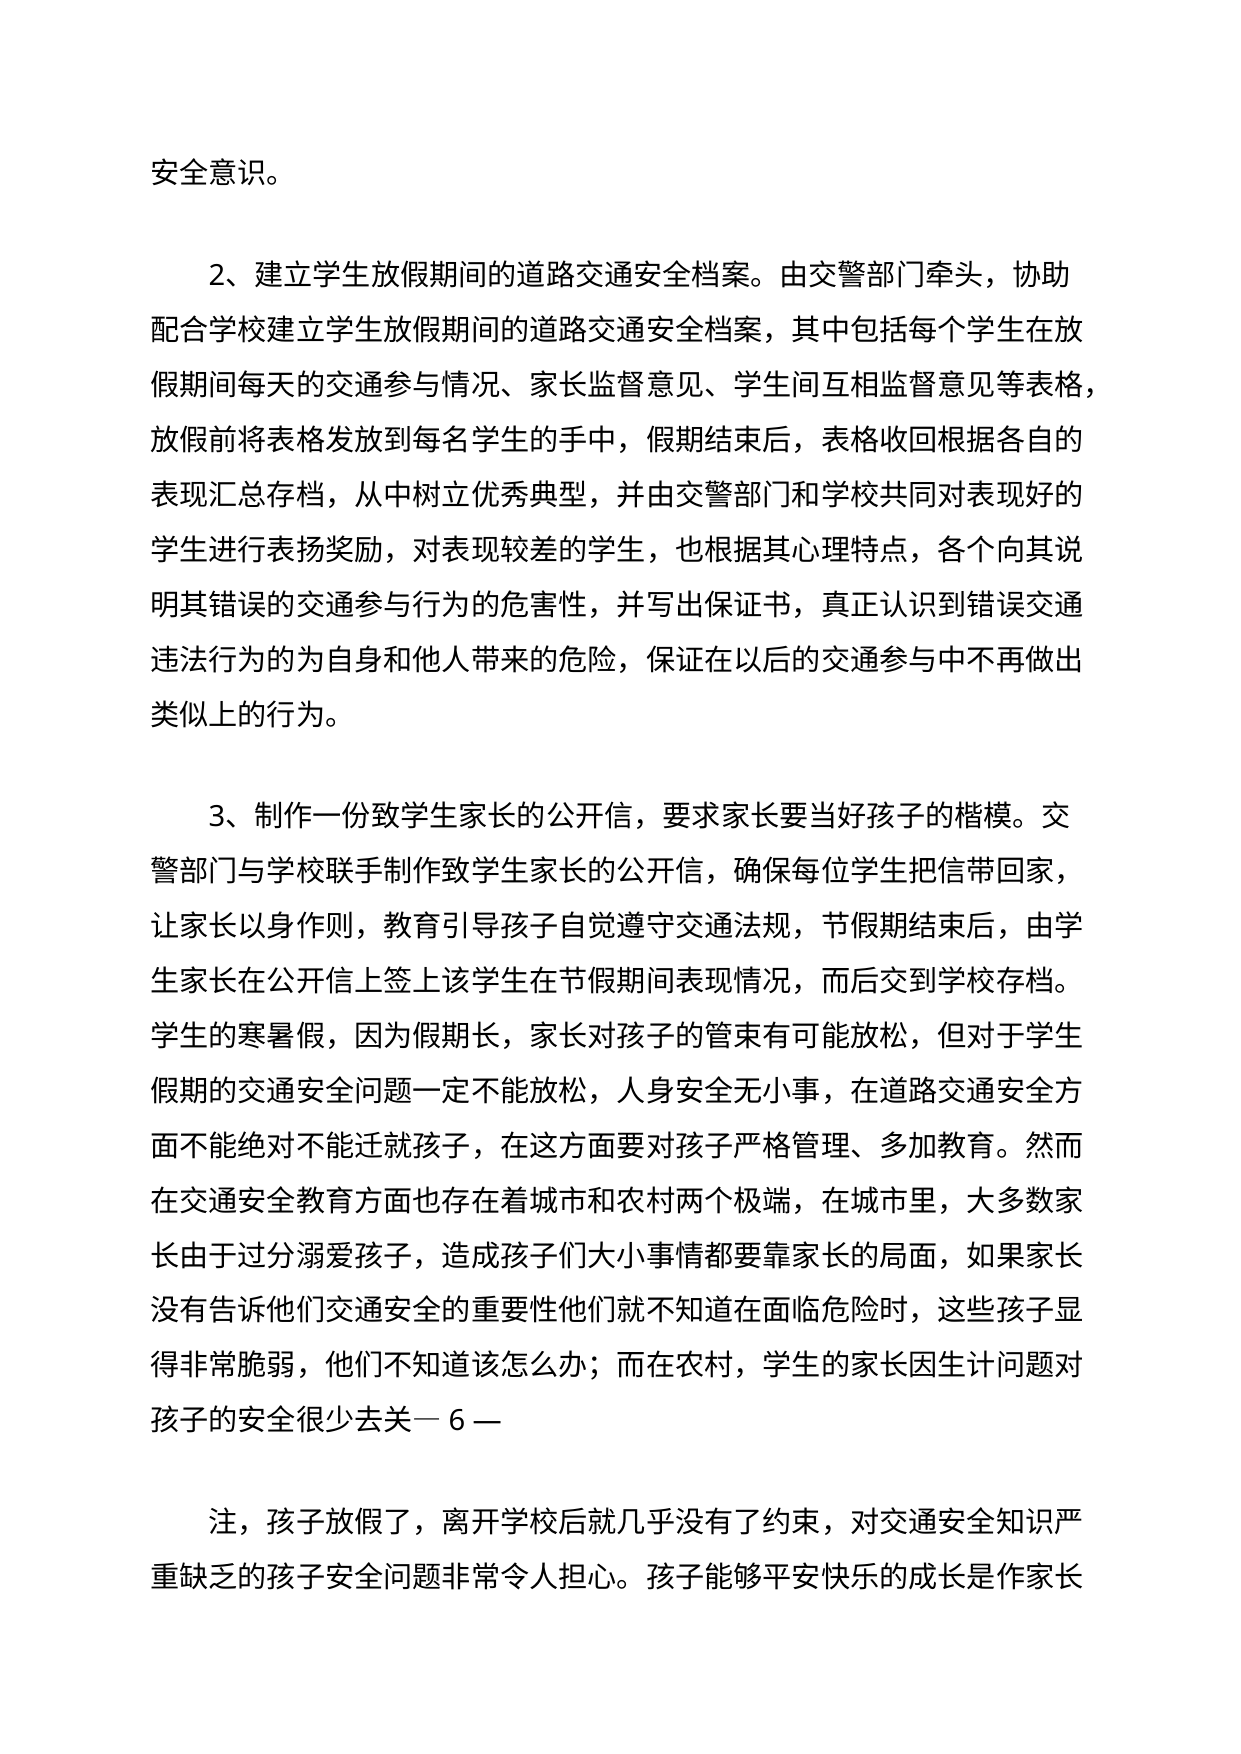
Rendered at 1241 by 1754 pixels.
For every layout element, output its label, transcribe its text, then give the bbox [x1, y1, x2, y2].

text 3、制作一份致学生家长的公开信，要求家长要当好孩子的楷模。交警部门与学校联手制作致学生家长的公开信，确保每位学生把信带回家，让家长以身作则，教育引导孩子自觉遵守交通法规，节假期结束后，由学生家长在公开信上签上该学生在节假期间表现情况，而后交到学校存档。学生的寒暑假，因为假期长，家长对孩子的管束有可能放松，但对于学生假期的交通安全问题一定不能放松，人身安全无小事，在道路交通安全方面不能绝对不能迁就孩子，在这方面要对孩子严格管理、多加教育。然而在交通安全教育方面也存在着城市和农村两个极端，在城市里，大多数家长由于过分溺爱孩子，造成孩子们大小事情都要靠家长的局面，如果家长没有告诉他们交通安全的重要性他们就不知道在面临危险时，这些孩子显得非常脆弱，他们不知道该怎么办；而在农村，学生的家长因生计问题对孩子的安全很少去关— 6 — [150, 793, 1090, 1439]
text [150, 1499, 1090, 1596]
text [150, 150, 1090, 192]
text 2、建立学生放假期间的道路交通安全档案。由交警部门牵头，协助配合学校建立学生放假期间的道路交通安全档案，其中包括每个学生在放假期间每天的交通参与情况、家长监督意见、学生间互相监督意见等表格，放假前将表格发放到每名学生的手中，假期结束后，表格收回根据各自的表现汇总存档，从中树立优秀典型，并由交警部门和学校共同对表现好的学生进行表扬奖励，对表现较差的学生，也根据其心理特点，各个向其说明其错误的交通参与行为的危害性，并写出保证书，真正认识到错误交通违法行为的为自身和他人带来的危险，保证在以后的交通参与中不再做出类似上的行为。 [150, 252, 1090, 733]
